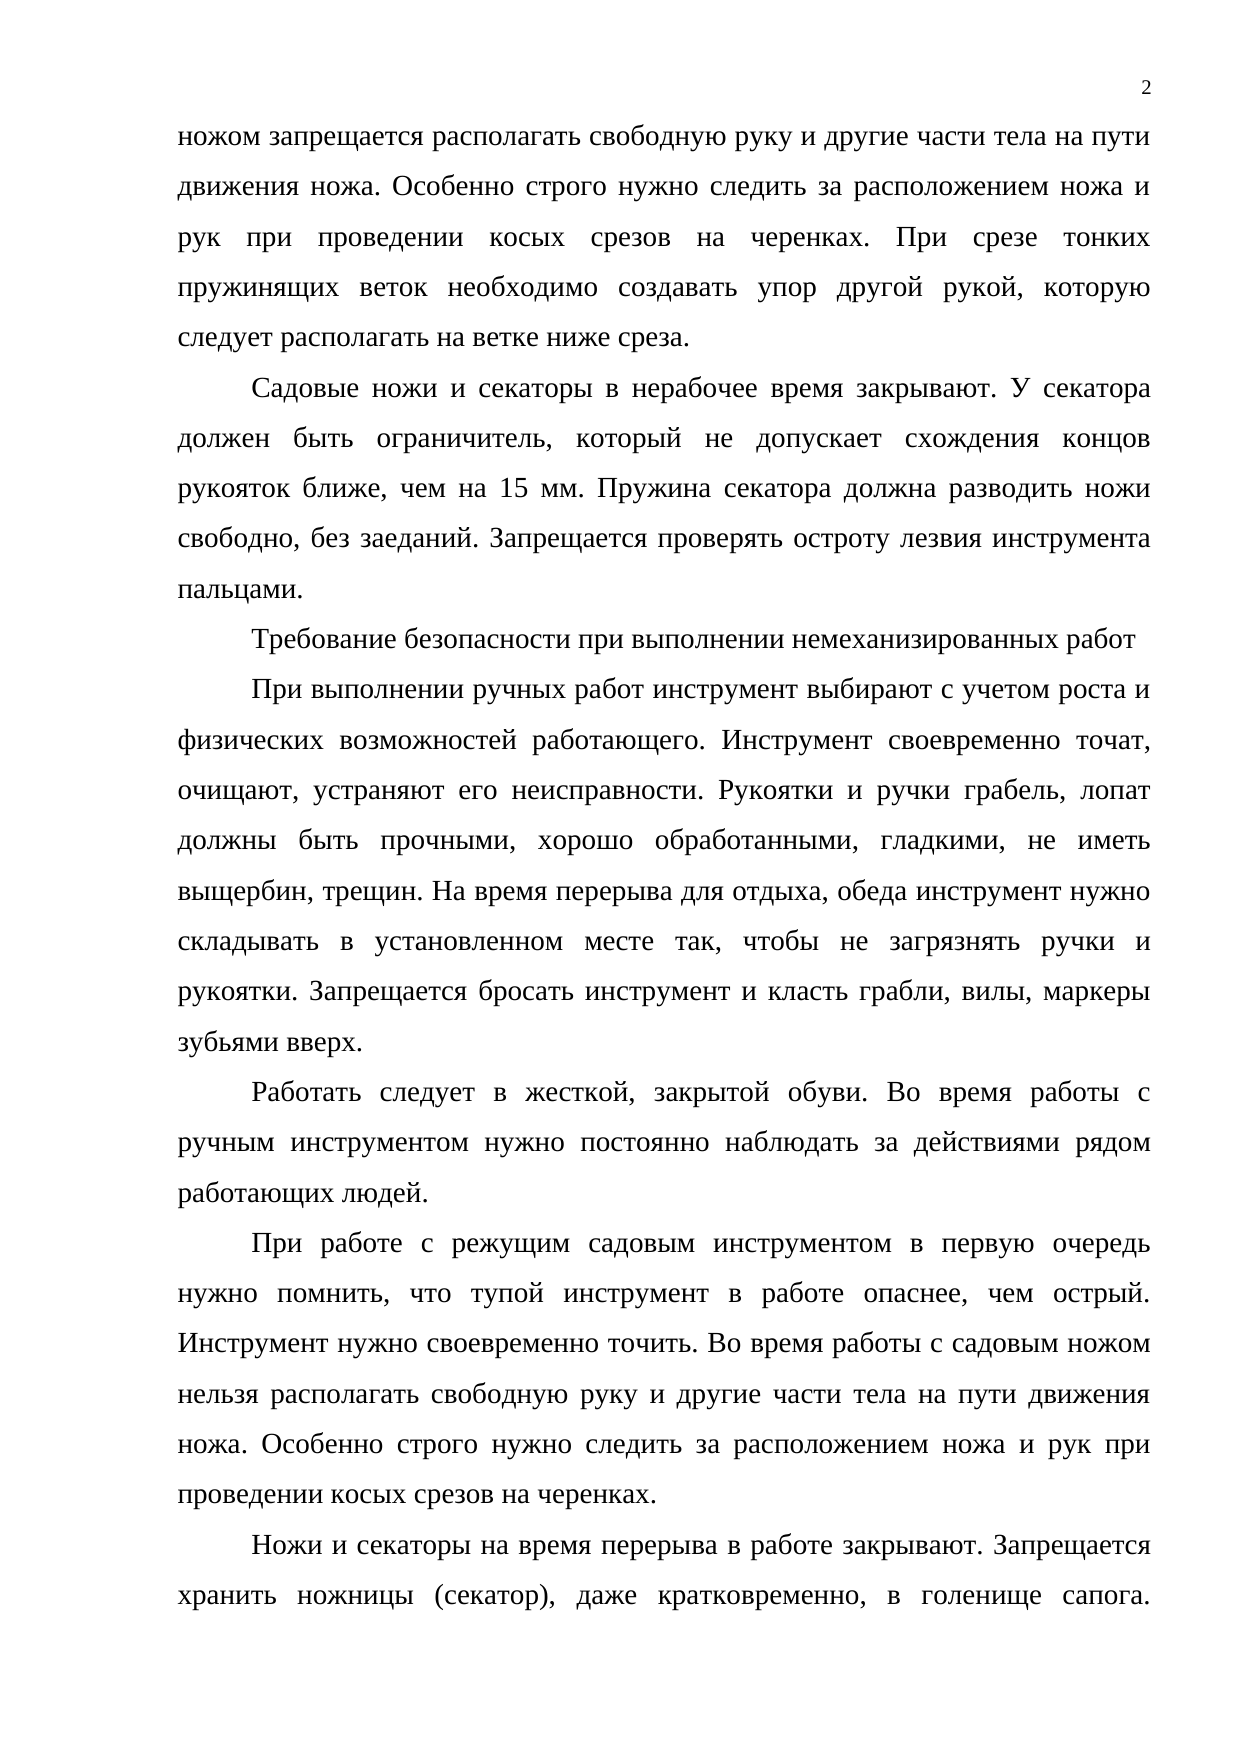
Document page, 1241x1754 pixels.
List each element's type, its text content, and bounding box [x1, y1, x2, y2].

text При работе с режущим садовым инструментом в первую очередь нужно помнить, что тупой инструмент в работе опаснее, чем острый. Инструмент нужно своевременно точить. Во время работы с садовым ножом нельзя располагать свободную руку и другие части тела на пути движения ножа. Особенно строго нужно следить за расположением ножа и рук при проведении косых срезов на черенках. [177, 1225, 1152, 1510]
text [177, 118, 1152, 353]
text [177, 1527, 1152, 1611]
text При выполнении ручных работ инструмент выбирают с учетом роста и физических возможностей работающего. Инструмент своевременно точат, очищают, устраняют его неисправности. Рукоятки и ручки грабель, лопат должны быть прочными, хорошо обработанными, гладкими, не иметь выщербин, трещин. На время перерыва для отдыха, обеда инструмент нужно складывать в установленном месте так, чтобы не загрязнять ручки и рукоятки. Запрещается бросать инструмент и класть грабли, вилы, маркеры зубьями вверх. [177, 672, 1152, 1057]
text Требование безопасности при выполнении немеханизированных работ [177, 621, 1152, 655]
text Работать следует в жесткой, закрытой обуви. Во время работы с ручным инструментом нужно постоянно наблюдать за действиями рядом работающих людей. [177, 1074, 1152, 1208]
text Садовые ножи и секаторы в нерабочее время закрывают. У секатора должен быть ограничитель, который не допускает схождения концов рукояток ближе, чем на 15 мм. Пружина секатора должна разводить ножи свободно, без заеданий. Запрещается проверять остроту лезвия инструмента пальцами. [177, 370, 1152, 604]
